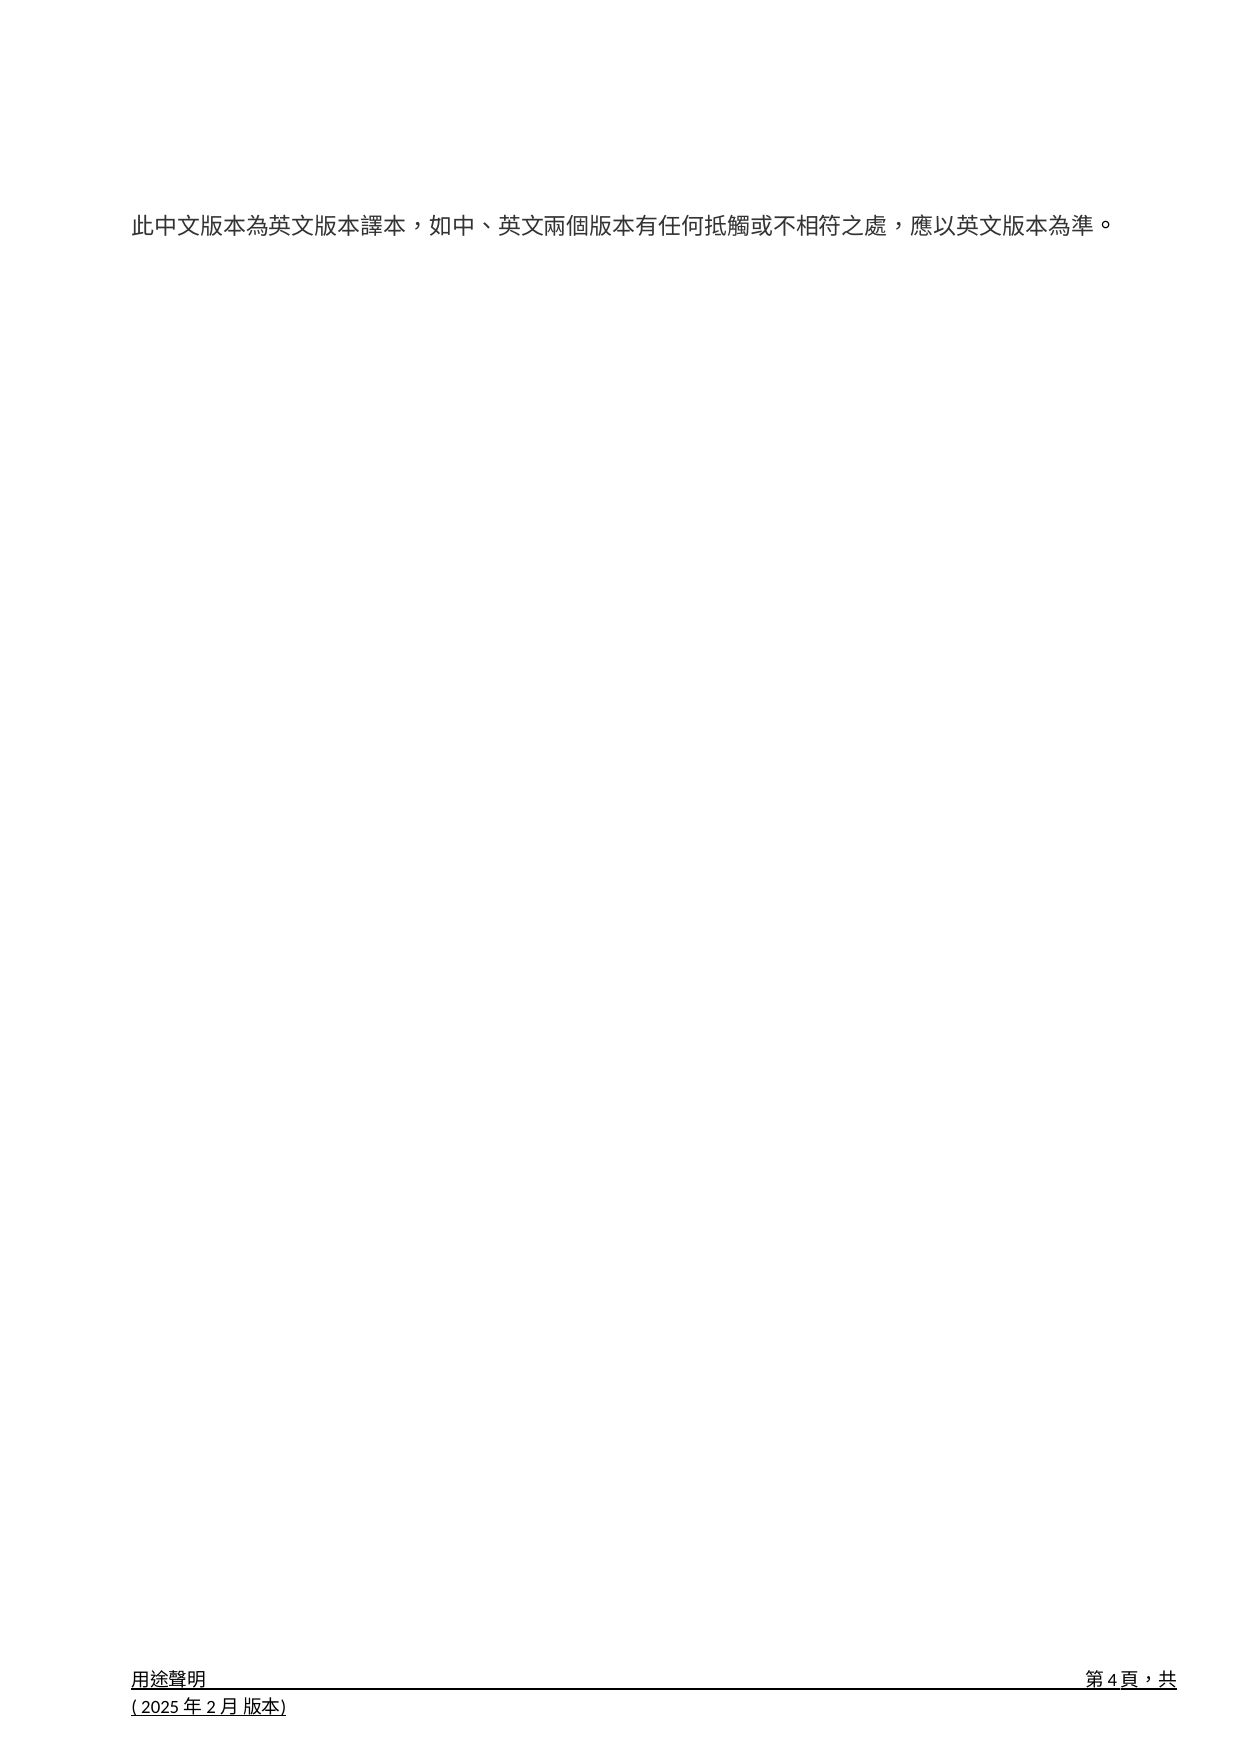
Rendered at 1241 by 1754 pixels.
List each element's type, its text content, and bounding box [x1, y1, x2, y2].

text 此中文版本為英文版本譯本，如中、英文兩個版本有任何抵觸或不相符之處，應以英文版本為準。 [131, 206, 1125, 242]
